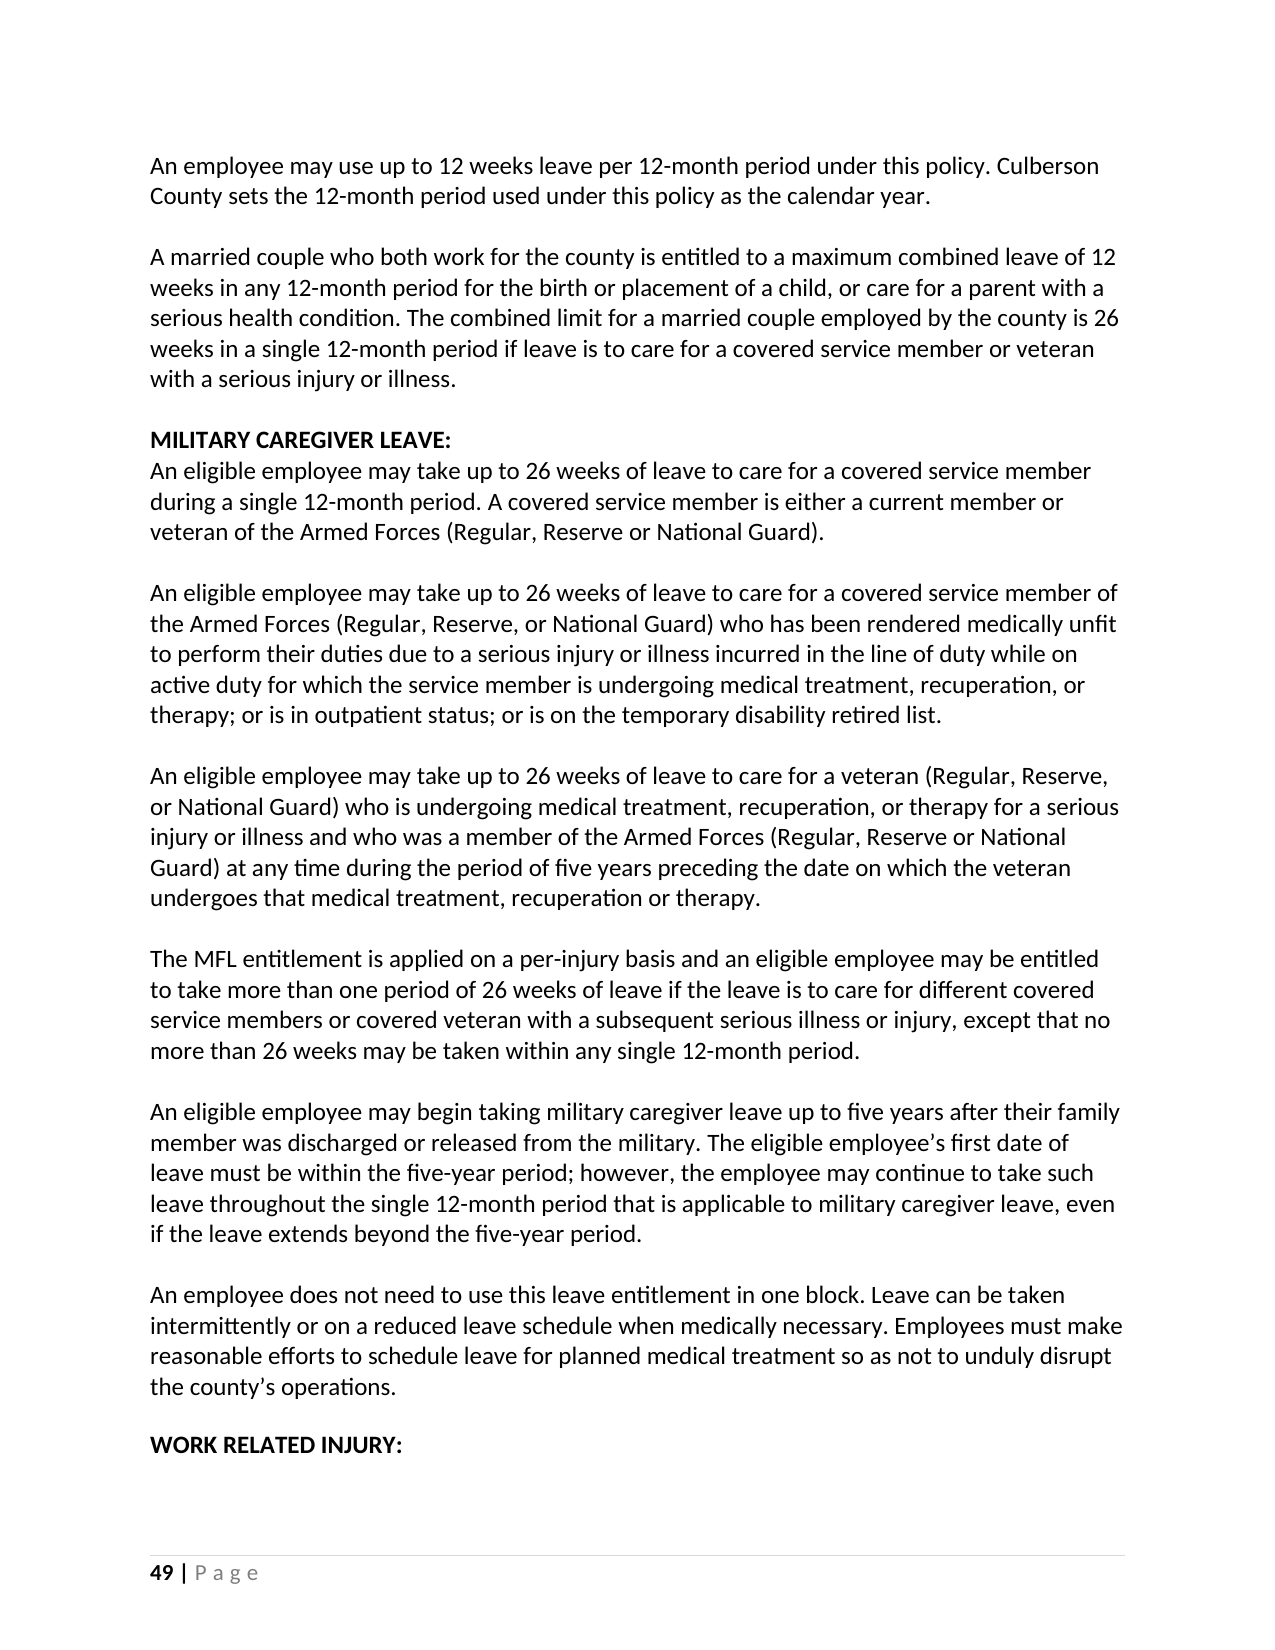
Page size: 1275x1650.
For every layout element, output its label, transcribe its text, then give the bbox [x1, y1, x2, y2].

text An eligible employee may take up to 26 weeks of leave to care for a covered service member of the Armed Forces (Regular, Reserve, or National Guard) who has been rendered medically unfit to perform their duties due to a serious injury or illness incurred in the line of duty while on active duty for which the service member is undergoing medical treatment, recuperation, or therapy; or is in outpatient status; or is on the temporary disability retired list. [150, 577, 1125, 730]
text The MFL entitlement is applied on a per-injury basis and an eligible employee may be entitled to take more than one period of 26 weeks of leave if the leave is to care for different covered service members or covered veteran with a subsequent serious illness or injury, except that no more than 26 weeks may be taken within any single 12-month period. [150, 943, 1125, 1066]
text An eligible employee may begin taking military caregiver leave up to five years after their family member was discharged or released from the military. The eligible employee’s first date of leave must be within the five-year period; however, the employee may continue to take such leave throughout the single 12-month period that is applicable to military caregiver leave, even if the leave extends beyond the five-year period. [150, 1096, 1125, 1249]
text WORK RELATED INJURY: [150, 1429, 1125, 1460]
text MILITARY CAREGIVER LEAVE: [150, 425, 1125, 455]
text An employee does not need to use this leave entitlement in one block. Leave can be taken intermittently or on a reduced leave schedule when medically necessary. Employees must make reasonable efforts to schedule leave for planned medical treatment so as not to unduly disrupt the county’s operations. [150, 1279, 1125, 1401]
text A married couple who both work for the county is entitled to a maximum combined leave of 12 weeks in any 12-month period for the birth or placement of a child, or care for a parent with a serious health condition. The combined limit for a married couple employed by the county is 26 weeks in a single 12-month period if leave is to care for a covered service member or veteran with a serious injury or illness. [150, 242, 1125, 394]
text An eligible employee may take up to 26 weeks of leave to care for a veteran (Regular, Reserve, or National Guard) who is undergoing medical treatment, recuperation, or therapy for a serious injury or illness and who was a member of the Armed Forces (Regular, Reserve or National Guard) at any time during the period of five years preceding the date on which the veteran undergoes that medical treatment, recuperation or therapy. [150, 760, 1125, 913]
text An eligible employee may take up to 26 weeks of leave to care for a covered service member during a single 12-month period. A covered service member is either a current member or veteran of the Armed Forces (Regular, Reserve or National Guard). [150, 455, 1125, 547]
text An employee may use up to 12 weeks leave per 12-month period under this policy. Culberson County sets the 12-month period used under this policy as the calendar year. [150, 150, 1125, 211]
